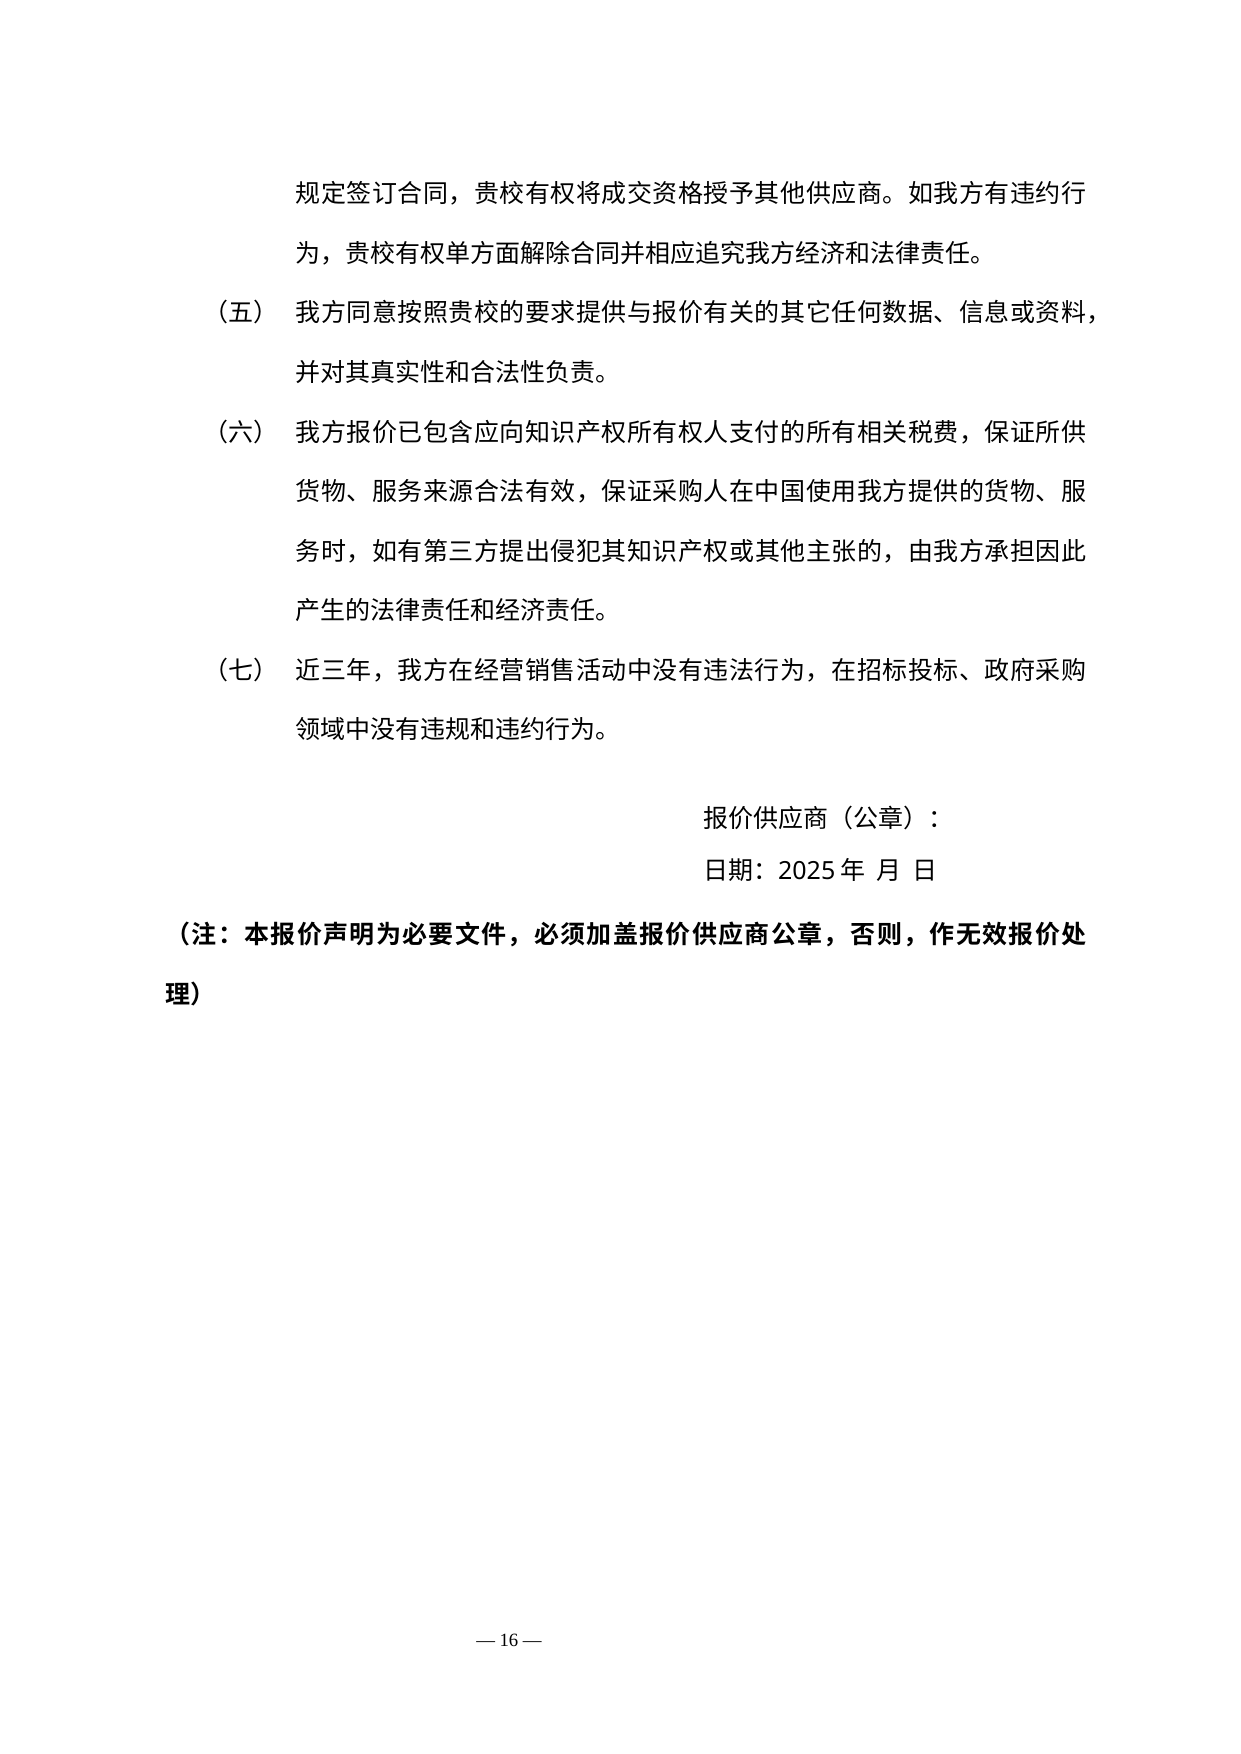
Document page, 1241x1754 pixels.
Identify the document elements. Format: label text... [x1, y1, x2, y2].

text 日期：2025年 月 日 [165, 851, 1087, 887]
list 我方报价已包含应向知识产权所有权人支付的所有相关税费，保证所供货物、服务来源合法有效，保证采购人在中国使用我方提供的货物、服务时，如有第三方提出侵犯其知识产权或其他主张的，由我方承担因此产生的法律责任和经济责任。 [203, 400, 1087, 639]
list 我方同意按照贵校的要求提供与报价有关的其它任何数据、信息或资料，并对其真实性和合法性负责。 [203, 281, 1087, 400]
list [203, 162, 1087, 281]
text （注：本报价声明为必要文件，必须加盖报价供应商公章，否则，作无效报价处理） [165, 903, 1087, 1022]
text 报价供应商（公章）： [165, 798, 1087, 834]
list 近三年，我方在经营销售活动中没有违法行为，在招标投标、政府采购领域中没有违规和违约行为。 [203, 639, 1087, 758]
